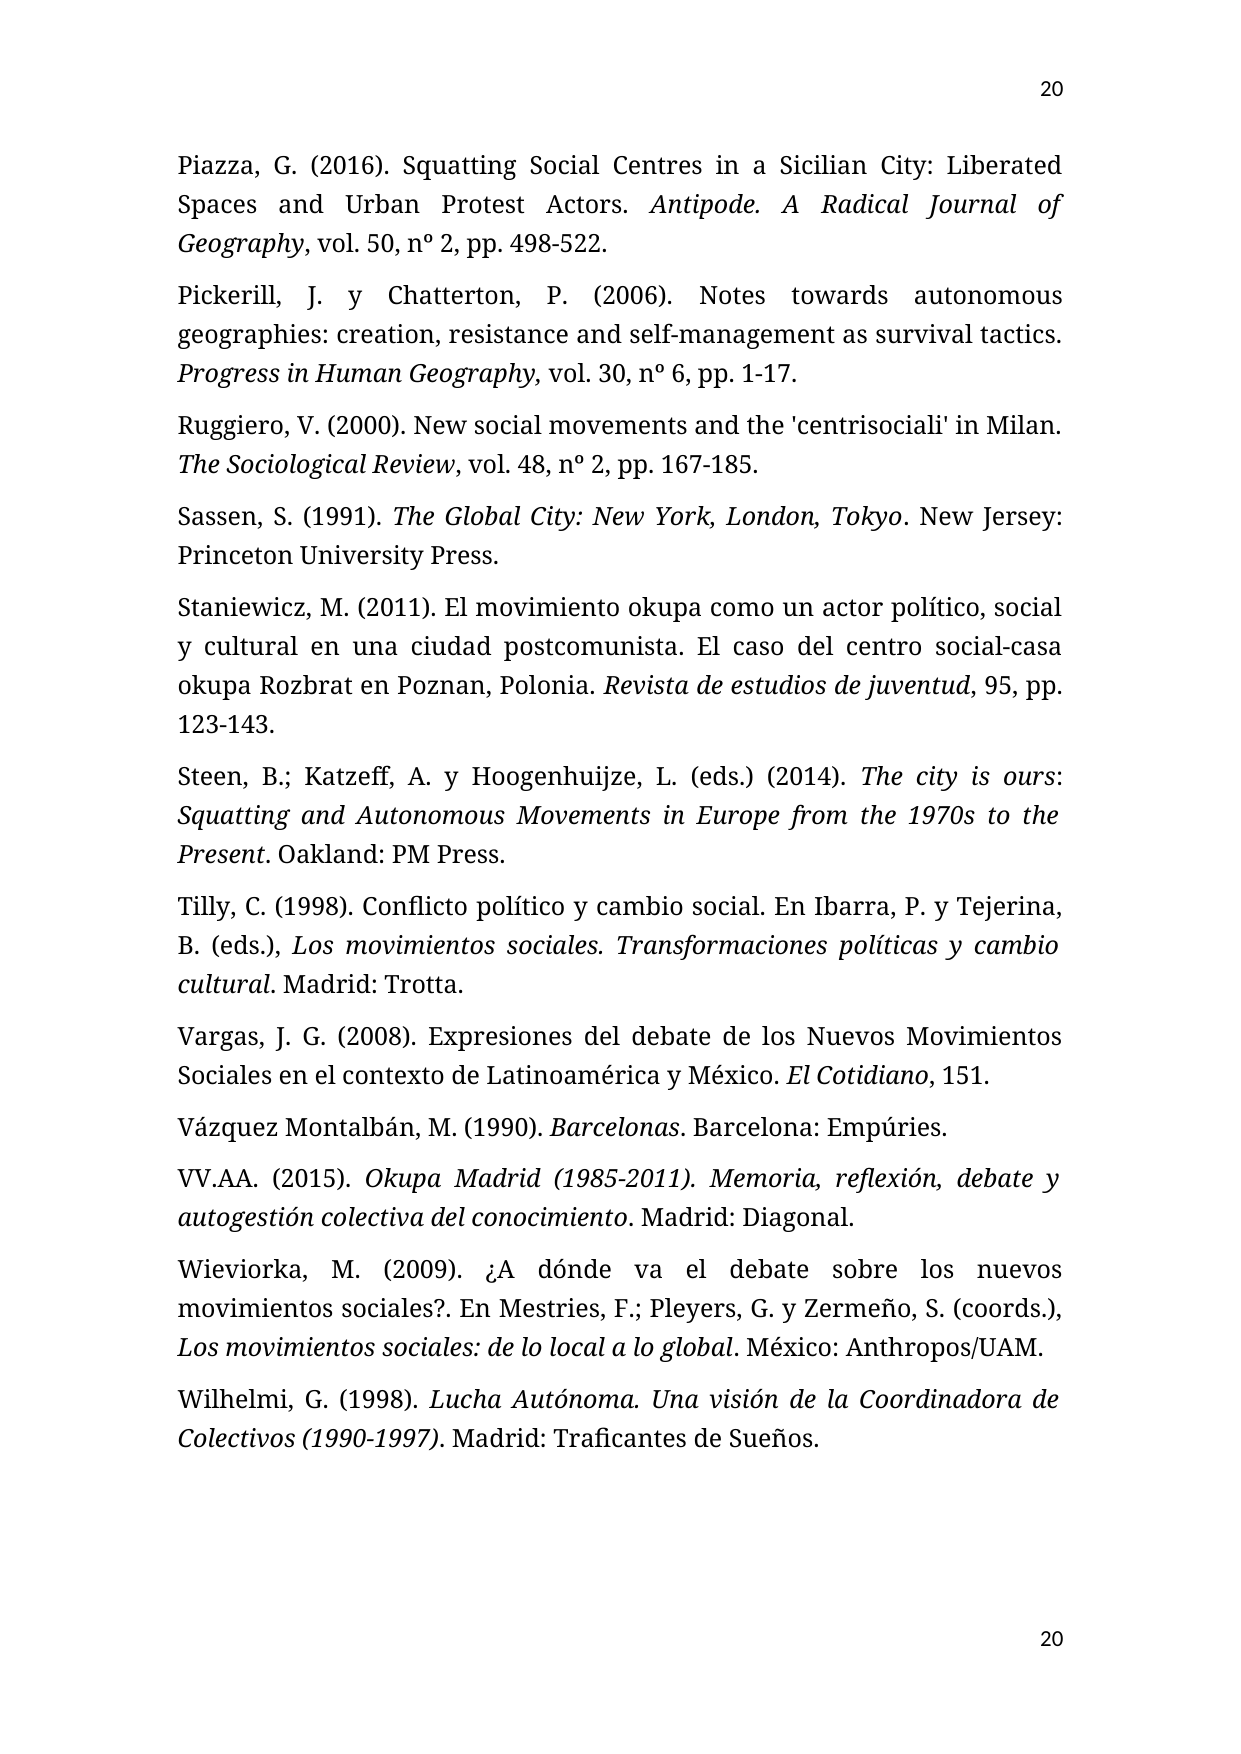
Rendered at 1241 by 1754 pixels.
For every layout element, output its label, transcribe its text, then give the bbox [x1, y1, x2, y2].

text Ruggiero, V. (2000). New social movements and the 'centrisociali' in Milan. The Sociological Review, vol. 48, nº 2, pp. 167-185. [177, 408, 1063, 481]
text Wilhelmi, G. (1998). Lucha Autónoma. Una visión de la Coordinadora de Colectivos (1990-1997). Madrid: Traficantes de Sueños. [177, 1382, 1063, 1455]
text Wieviorka, M. (2009). ¿A dónde va el debate sobre los nuevos movimientos sociales?. En Mestries, F.; Pleyers, G. y Zermeño, S. (coords.), Los movimientos sociales: de lo local a lo global. México: Anthropos/UAM. [177, 1252, 1063, 1364]
text VV.AA. (2015). Okupa Madrid (1985-2011). Memoria, reflexión, debate y autogestión colectiva del conocimiento. Madrid: Diagonal. [177, 1161, 1063, 1234]
text Pickerill, J. y Chatterton, P. (2006). Notes towards autonomous geographies: creation, resistance and self-management as survival tactics. Progress in Human Geography, vol. 30, nº 6, pp. 1-17. [177, 278, 1063, 390]
text Sassen, S. (1991). The Global City: New York, London, Tokyo. New Jersey: Princeton University Press. [177, 498, 1063, 572]
text Steen, B.; Katzeff, A. y Hoogenhuijze, L. (eds.) (2014). The city is ours: Squatting and Autonomous Movements in Europe from the 1970s to the Present. Oakland: PM Press. [177, 758, 1063, 871]
text Staniewicz, M. (2011). El movimiento okupa como un actor político, social y cultural en una ciudad postcomunista. El caso del centro social-casa okupa Rozbrat en Poznan, Polonia. Revista de estudios de juventud, 95, pp. 123-143. [177, 589, 1063, 741]
text Piazza, G. (2016). Squatting Social Centres in a Sicilian City: Liberated Spaces and Urban Protest Actors. Antipode. A Radical Journal of Geography, vol. 50, nº 2, pp. 498-522. [177, 148, 1063, 260]
text Tilly, C. (1998). Conflicto político y cambio social. En Ibarra, P. y Tejerina, B. (eds.), Los movimientos sociales. Transformaciones políticas y cambio cultural. Madrid: Trotta. [177, 888, 1063, 1001]
text Vargas, J. G. (2008). Expresiones del debate de los Nuevos Movimientos Sociales en el contexto de Latinoamérica y México. El Cotidiano, 151. [177, 1018, 1063, 1092]
text Vázquez Montalbán, M. (1990). Barcelonas. Barcelona: Empúries. [177, 1109, 1063, 1143]
